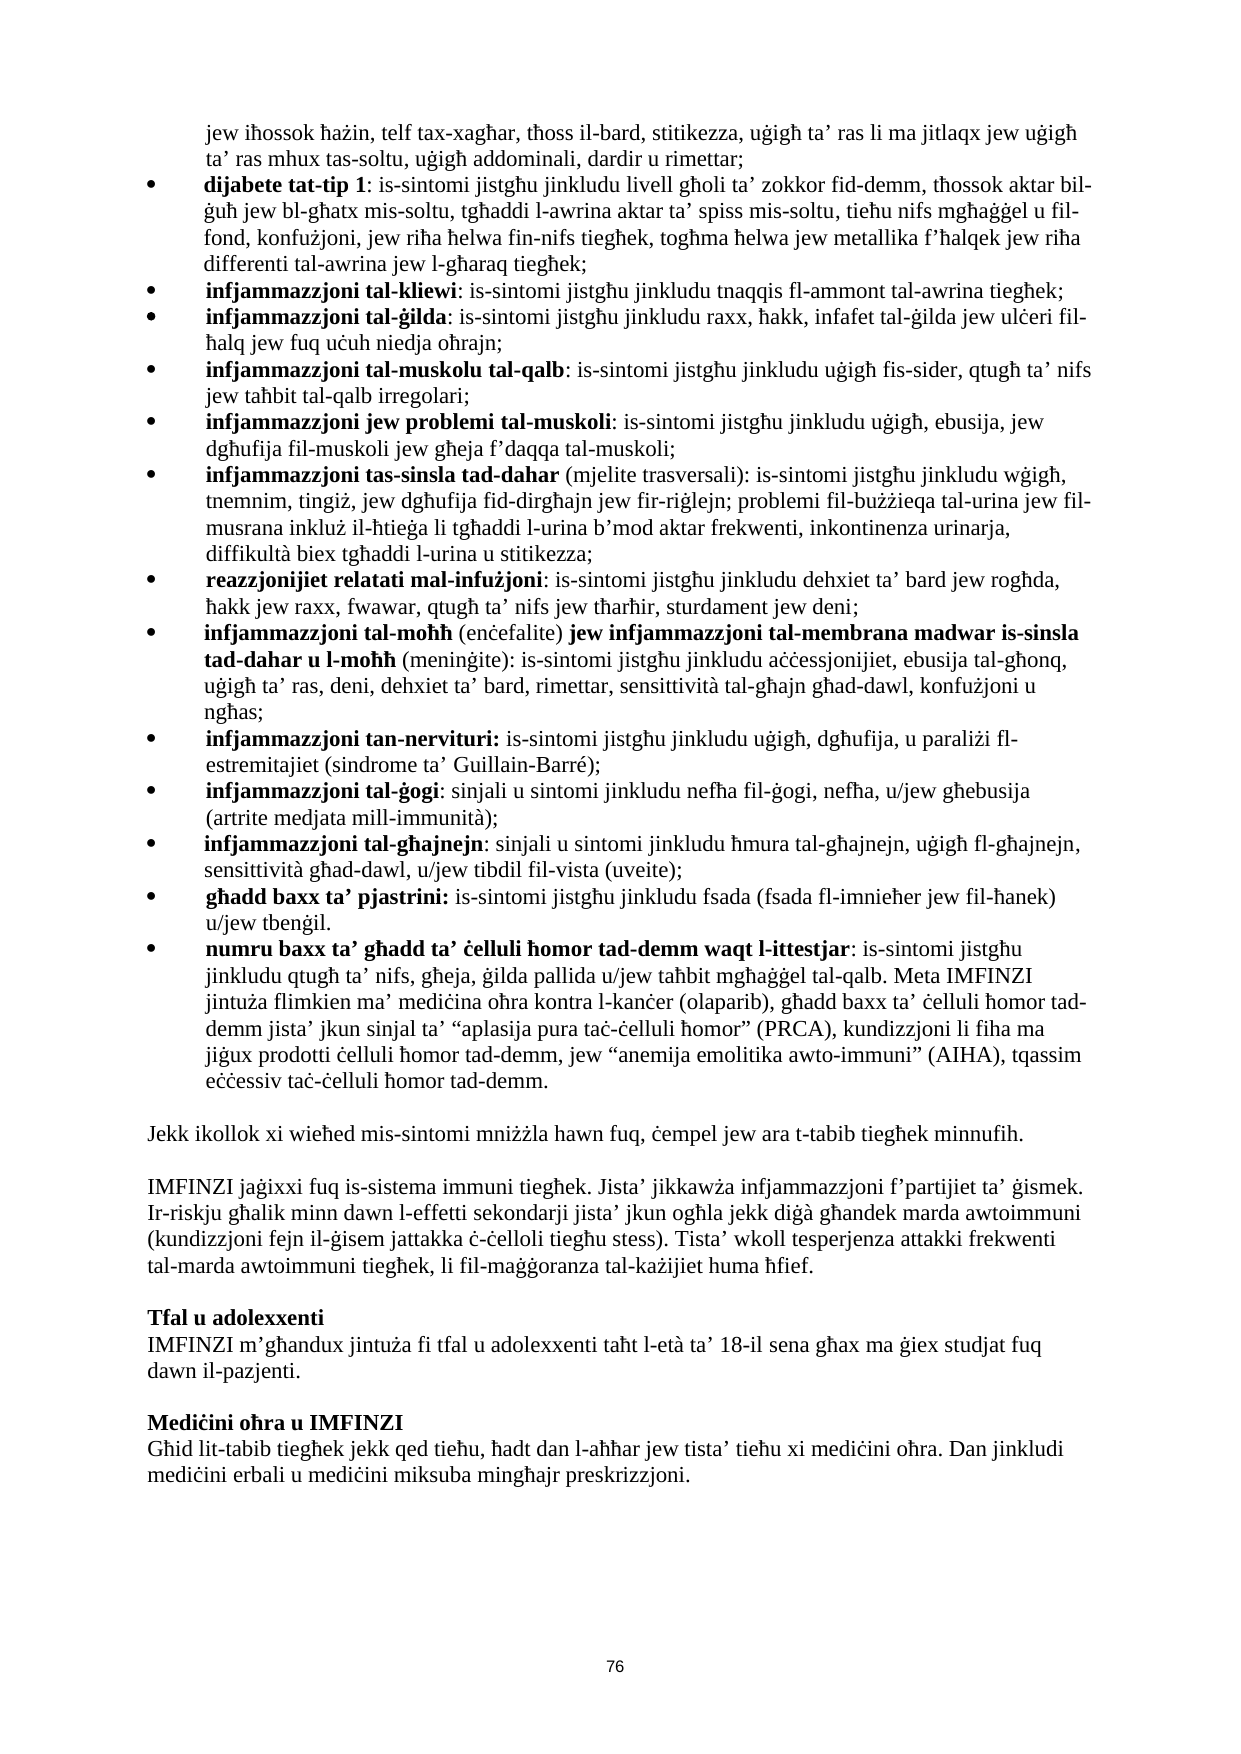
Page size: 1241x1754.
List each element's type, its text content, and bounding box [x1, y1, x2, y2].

list Tfal u adolexxenti [147, 1304, 1093, 1331]
list infjammazzjoni tan-nervituri: is-sintomi jistgħu jinkludu uġigħ, dgħufija, u paraliżi fl-estremitajiet (sindrome ta’ Guillain-Barré); [147, 725, 1093, 777]
list infjammazzjoni tas-sinsla tad-dahar (mjelite trasversali): is-sintomi jistgħu jinkludu wġigħ, tnemnim, tingiż, jew dgħufija fid-dirgħajn jew fir-riġlejn; problemi fil-bużżieqa tal-urina jew fil-musrana inkluż il-ħtieġa li tgħaddi l-urina b’mod aktar frekwenti, inkontinenza urinarja, diffikultà biex tgħaddi l-urina u stitikezza; [147, 461, 1093, 567]
list numru baxx ta’ għadd ta’ ċelluli ħomor tad-demm waqt l-ittestjar: is-sintomi jistgħu jinkludu qtugħ ta’ nifs, għeja, ġilda pallida u/jew taħbit mgħaġġel tal-qalb. Meta IMFINZI jintuża flimkien ma’ mediċina oħra kontra l-kanċer (olaparib), għadd baxx ta’ ċelluli ħomor tad-demm jista’ jkun sinjal ta’ “aplasija pura taċ-ċelluli ħomor” (PRCA), kundizzjoni li fiha ma jiġux prodotti ċelluli ħomor tad-demm, jew “anemija emolitika awto-immuni” (AIHA), tqassim eċċessiv taċ-ċelluli ħomor tad-demm. [147, 936, 1093, 1094]
text IMFINZI jaġixxi fuq is-sistema immuni tiegħek. Jista’ jikkawża infjammazzjoni f’partijiet ta’ ġismek. Ir-riskju għalik minn dawn l-effetti sekondarji jista’ jkun ogħla jekk diġà għandek marda awtoimmuni (kundizzjoni fejn il-ġisem jattakka ċ-ċelloli tiegħu stess). Tista’ wkoll tesperjenza attakki frekwenti tal-marda awtoimmuni tiegħek, li fil-maġġoranza tal-każijiet huma ħfief. [147, 1173, 1093, 1278]
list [147, 118, 1093, 171]
list infjammazzjoni tal-ġogi: sinjali u sintomi jinkludu nefħa fil-ġogi, nefħa, u/jew għebusija (artrite medjata mill-immunità); [147, 777, 1093, 830]
list infjammazzjoni tal-għajnejn: sinjali u sintomi jinkludu ħmura tal-għajnejn, uġigħ fl-għajnejn, sensittività għad-dawl, u/jew tibdil fil-vista (uveite); [147, 830, 1093, 883]
list Jekk ikollok xi wieħed mis-sintomi mniżżla hawn fuq, ċempel jew ara t-tabib tiegħek minnufih. [147, 1120, 1093, 1146]
list infjammazzjoni tal-ġilda: is-sintomi jistgħu jinkludu raxx, ħakk, infafet tal-ġilda jew ulċeri fil-ħalq jew fuq uċuh niedja oħrajn; [147, 303, 1093, 356]
list Mediċini oħra u IMFINZI [147, 1408, 1093, 1435]
list għadd baxx ta’ pjastrini: is-sintomi jistgħu jinkludu fsada (fsada fl-imnieħer jew fil-ħanek) u/jew tbenġil. [147, 883, 1093, 936]
list IMFINZI m’għandux jintuża fi tfal u adolexxenti taħt l-età ta’ 18-il sena għax ma ġiex studjat fuq dawn il-pazjenti. [147, 1331, 1093, 1383]
list infjammazzjoni jew problemi tal-muskoli: is-sintomi jistgħu jinkludu uġigħ, ebusija, jew dgħufija fil-muskoli jew għeja f’daqqa tal-muskoli; [147, 408, 1093, 461]
list infjammazzjoni tal-kliewi: is-sintomi jistgħu jinkludu tnaqqis fl-ammont tal-awrina tiegħek; [147, 277, 1093, 303]
list infjammazzjoni tal-muskolu tal-qalb: is-sintomi jistgħu jinkludu uġigħ fis-sider, qtugħ ta’ nifs jew taħbit tal-qalb irregolari; [147, 356, 1093, 408]
list Għid lit-tabib tiegħek jekk qed tieħu, ħadt dan l-aħħar jew tista’ tieħu xi mediċini oħra. Dan jinkludi mediċini erbali u mediċini miksuba mingħajr preskrizzjoni. [147, 1435, 1093, 1488]
list dijabete tat-tip 1: is-sintomi jistgħu jinkludu livell għoli ta’ zokkor fid-demm, tħossok aktar bil-ġuħ jew bl-għatx mis-soltu, tgħaddi l-awrina aktar ta’ spiss mis-soltu, tieħu nifs mgħaġġel u fil-fond, konfużjoni, jew riħa ħelwa fin-nifs tiegħek, togħma ħelwa jew metallika f’ħalqek jew riħa differenti tal-awrina jew l-għaraq tiegħek; [147, 171, 1093, 277]
list reazzjonijiet relatati mal-infużjoni: is-sintomi jistgħu jinkludu dehxiet ta’ bard jew rogħda, ħakk jew raxx, fwawar, qtugħ ta’ nifs jew tħarħir, sturdament jew deni; [147, 567, 1093, 619]
list infjammazzjoni tal-moħħ (enċefalite) jew infjammazzjoni tal-membrana madwar is-sinsla tad-dahar u l-moħħ (meninġite): is-sintomi jistgħu jinkludu aċċessjonijiet, ebusija tal-għonq, uġigħ ta’ ras, deni, dehxiet ta’ bard, rimettar, sensittività tal-għajn għad-dawl, konfużjoni u ngħas; [147, 619, 1093, 725]
